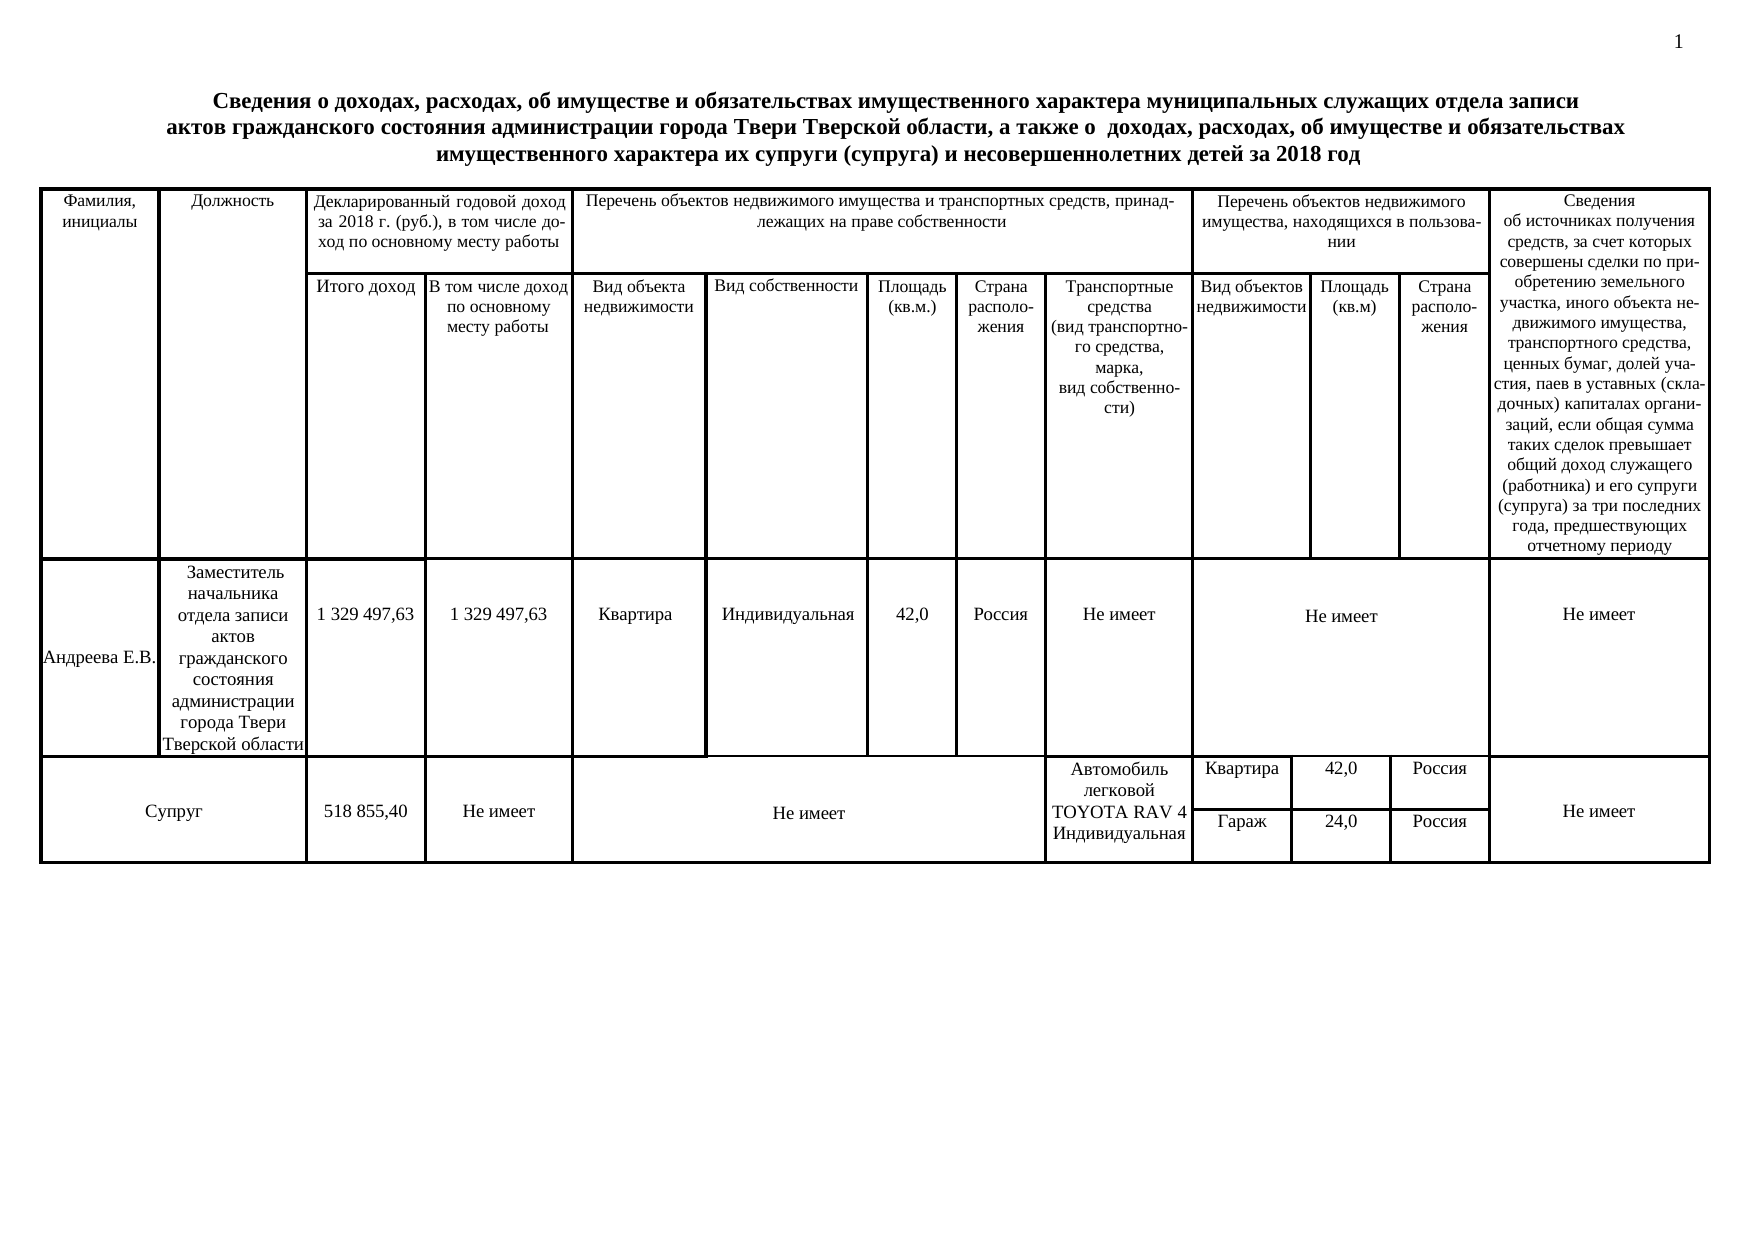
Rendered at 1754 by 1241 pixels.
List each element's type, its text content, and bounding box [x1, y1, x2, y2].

table_cell Россия [1392, 811, 1488, 861]
table_cell 42,0 [1293, 757, 1389, 808]
table_cell Не имеет [1194, 560, 1488, 754]
table_cell Автомобиль легковой TOYOTA RAV 4 Индивидуальная [1047, 758, 1191, 861]
table_cell 1 329 497,63 [308, 561, 424, 754]
table_cell Площадь (кв.м.) [869, 275, 955, 557]
table_cell 24,0 [1293, 811, 1389, 861]
table_cell Площадь (кв.м) [1312, 275, 1398, 557]
table_cell Страна располо- жения [1401, 275, 1488, 557]
table_header Перечень объектов недвижимого имущества и транспортных средств, принад- лежащих на праве собственности [574, 191, 1191, 272]
table_cell Вид объекта недвижимости [574, 275, 704, 557]
table_cell 42,0 [869, 560, 955, 754]
table_cell Андреева Е.В. [43, 561, 157, 754]
table_cell Транспортные средства (вид транспортно- го средства, марка, вид собственно- сти) [1047, 275, 1191, 557]
table_header Фамилия, инициалы [43, 191, 157, 557]
table_cell Квартира [1194, 758, 1290, 808]
table_cell Вид объектов недвижимости [1194, 275, 1309, 557]
table_cell Заместитель начальника отдела записи актов гражданского состояния администрации города Твери Тверской области [161, 561, 305, 754]
table_header Сведения об источниках получения средств, за счет которых совершены сделки по при- обретению земельного участка, иного объекта не- движимого имущества, транспортного средства, ценных бумаг, долей уча- стия, паев в уставных (скла- дочных) капиталах органи- заций, если общая сумма таких сделок превышает общий доход служащего (работника) и его супруги (супруга) за три последних года, предшествующих отчетному периоду [1491, 191, 1708, 557]
table_header Перечень объектов недвижимого имущества, находящихся в пользова- нии [1194, 191, 1488, 272]
table_header Должность [161, 191, 305, 557]
text 1 [33, 29, 1683, 53]
table_cell Россия [958, 560, 1044, 754]
table_header Декларированный годовой доход за 2018 г. (руб.), в том числе до- ход по основному месту работы [308, 191, 571, 272]
table_cell Вид собственности [708, 275, 866, 557]
table_cell Не имеет [1491, 560, 1708, 754]
table_cell Не имеет [574, 757, 1044, 861]
text имущественного характера их супруги (супруга) и несовершеннолетних детей за 2018 год [436, 139, 1725, 166]
table_cell 518 855,40 [308, 758, 424, 861]
table_cell Не имеет [1047, 560, 1191, 754]
table_cell Не имеет [427, 758, 571, 861]
table_cell Не имеет [1491, 758, 1708, 861]
table_cell Страна располо- жения [958, 275, 1044, 557]
table_cell Россия [1392, 757, 1488, 808]
text Сведения о доходах, расходах, об имуществе и обязательствах имущественного характера муниципальных служащих отдела записи актов гражданского состояния администрации города Твери Тверской области, а также о доходах, расходах, об имуществе и обязательствах [166, 87, 1635, 139]
table_cell 1 329 497,63 [427, 560, 571, 754]
table_cell Гараж [1194, 811, 1290, 861]
table_cell В том числе доход по основному месту работы [427, 275, 571, 557]
table_cell Итого доход [308, 275, 424, 557]
table_cell Индивидуальная [708, 560, 866, 754]
table_cell Квартира [574, 560, 704, 754]
table_cell Супруг [43, 758, 305, 861]
